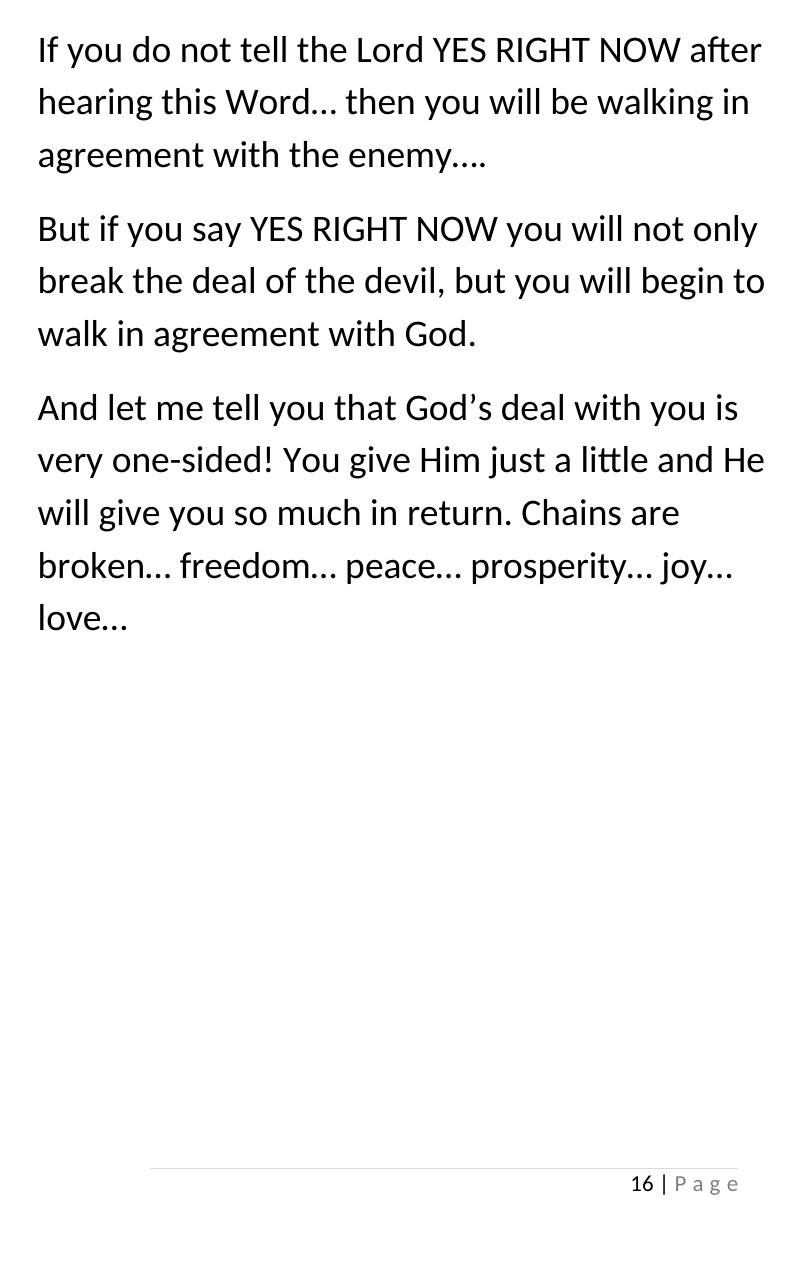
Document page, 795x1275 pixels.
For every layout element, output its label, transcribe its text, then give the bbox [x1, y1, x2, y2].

text If you do not tell the Lord YES RIGHT NOW after hearing this Word… then you will be walking in agreement with the enemy…. [37, 26, 769, 177]
text And let me tell you that God’s deal with you is very one-sided! You give Him just a little and He will give you so much in return. Chains are broken… freedom… peace… prosperity… joy… love… [37, 383, 769, 640]
text But if you say YES RIGHT NOW you will not only break the deal of the devil, but you will begin to walk in agreement with God. [37, 204, 769, 356]
